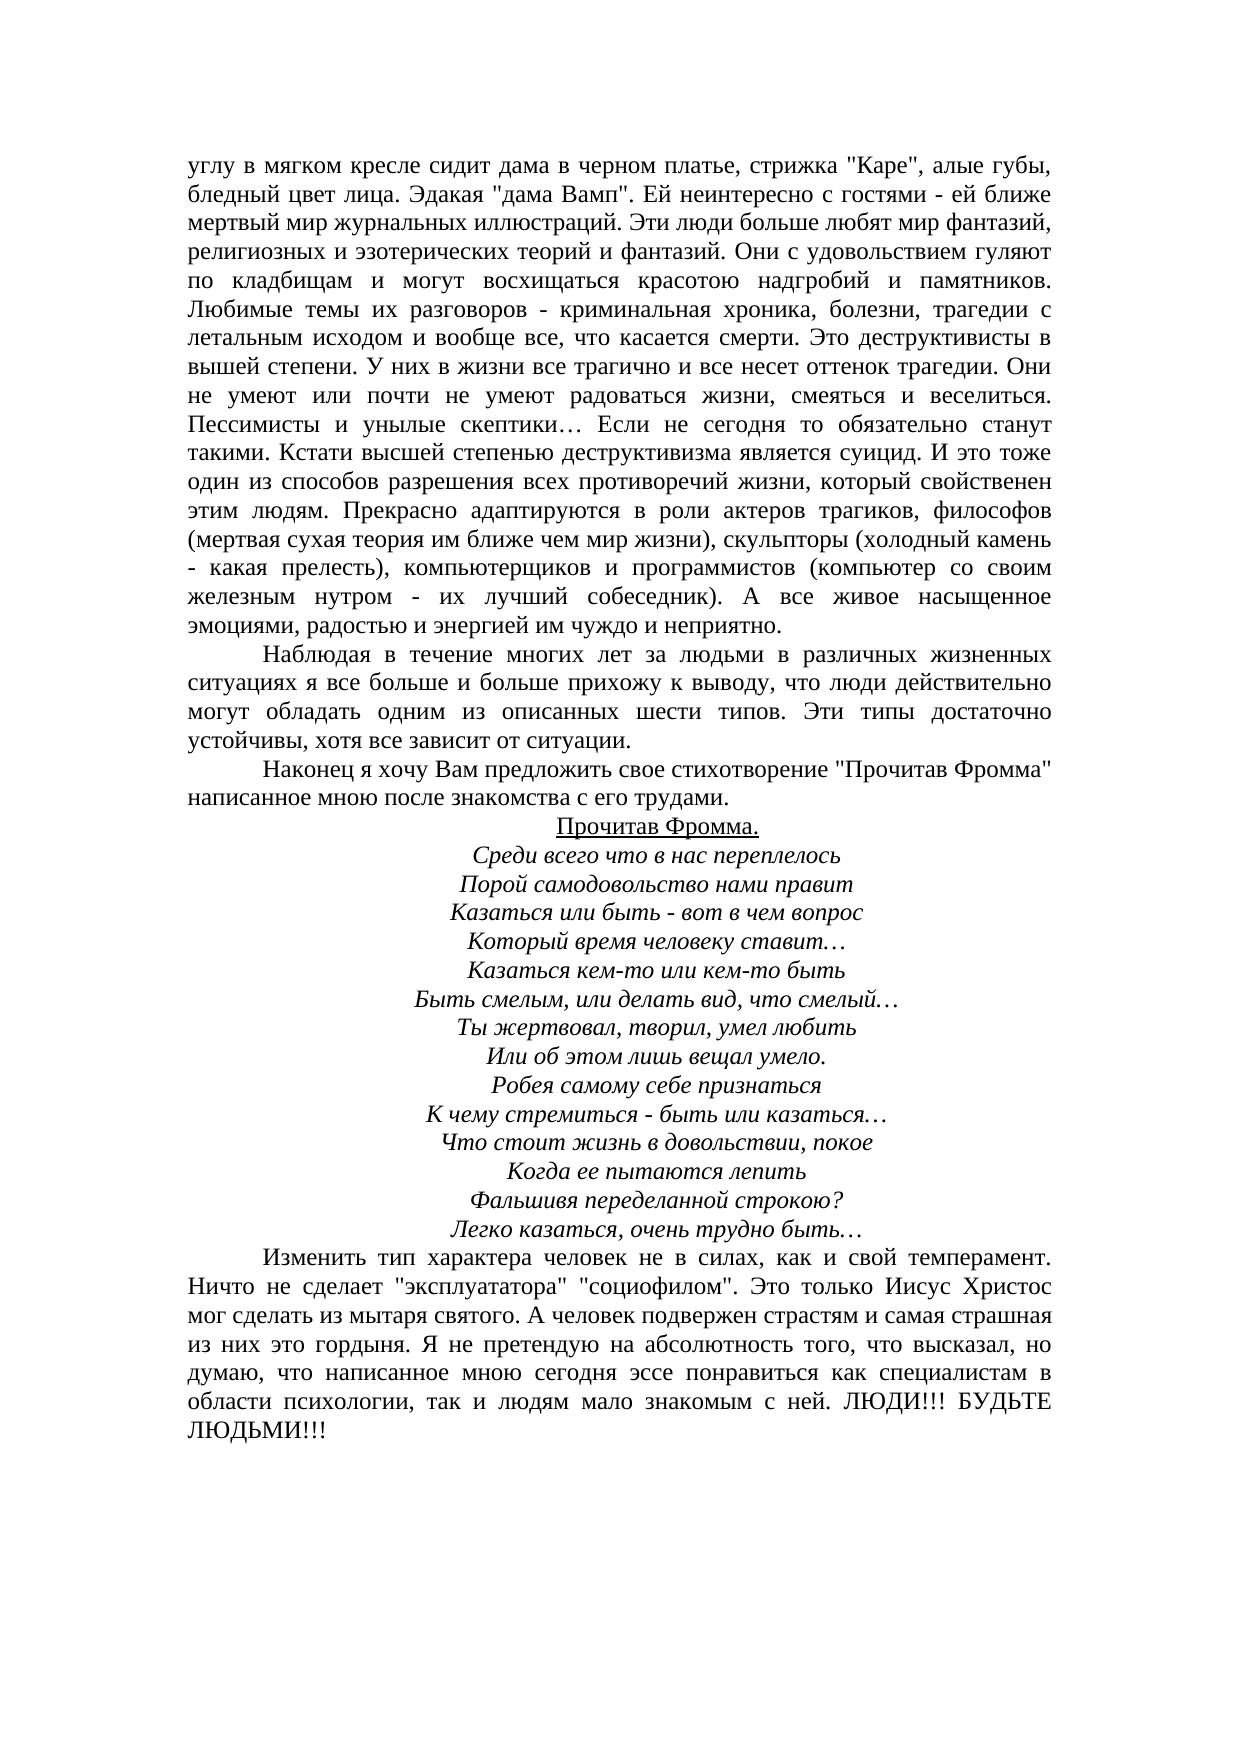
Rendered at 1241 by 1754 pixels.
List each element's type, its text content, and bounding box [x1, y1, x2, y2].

text Казаться кем-то или кем-то быть [187, 955, 1053, 984]
text Ты жертвовал, творил, умел любить [187, 1012, 1053, 1041]
text Или об этом лишь вещал умело. [187, 1041, 1053, 1070]
text Наблюдая в течение многих лет за людьми в различных жизненных ситуациях я все больше и больше прихожу к выводу, что люди действительно могут обладать одним из описанных шести типов. Эти типы достаточно устойчивы, хотя все зависит от ситуации. [187, 639, 1053, 754]
text Фальшивя переделанной строкою? [187, 1185, 1053, 1214]
text Казаться или быть - вот в чем вопрос [187, 897, 1053, 926]
text К чему стремиться - быть или казаться… [187, 1099, 1053, 1127]
text Порой самодовольство нами правит [187, 869, 1053, 897]
text Который время человеку ставит… [187, 926, 1053, 955]
text Легко казаться, очень трудно быть… [187, 1214, 1053, 1242]
text Изменить тип характера человек не в силах, как и свой темперамент. Ничто не сделает "эксплуататора" "социофилом". Это только Иисус Христос мог сделать из мытаря святого. А человек подвержен страстям и самая страшная из них это гордыня. Я не претендую на абсолютность того, что высказал, но думаю, что написанное мною сегодня эссе понравиться как специалистам в области психологии, так и людям мало знакомым с ней. ЛЮДИ!!! БУДЬТЕ ЛЮДЬМИ!!! [187, 1242, 1053, 1444]
text Прочитав Фромма. [187, 811, 1053, 840]
text Когда ее пытаются лепить [187, 1156, 1053, 1185]
text Быть смелым, или делать вид, что смелый… [187, 984, 1053, 1012]
text Что стоит жизнь в довольствии, покое [187, 1127, 1053, 1156]
text Среди всего что в нас переплелось [187, 840, 1053, 869]
text Робея самому себе признаться [187, 1070, 1053, 1099]
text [187, 150, 1053, 639]
text Наконец я хочу Вам предложить свое стихотворение "Прочитав Фромма" написанное мною после знакомства с его трудами. [187, 754, 1053, 811]
